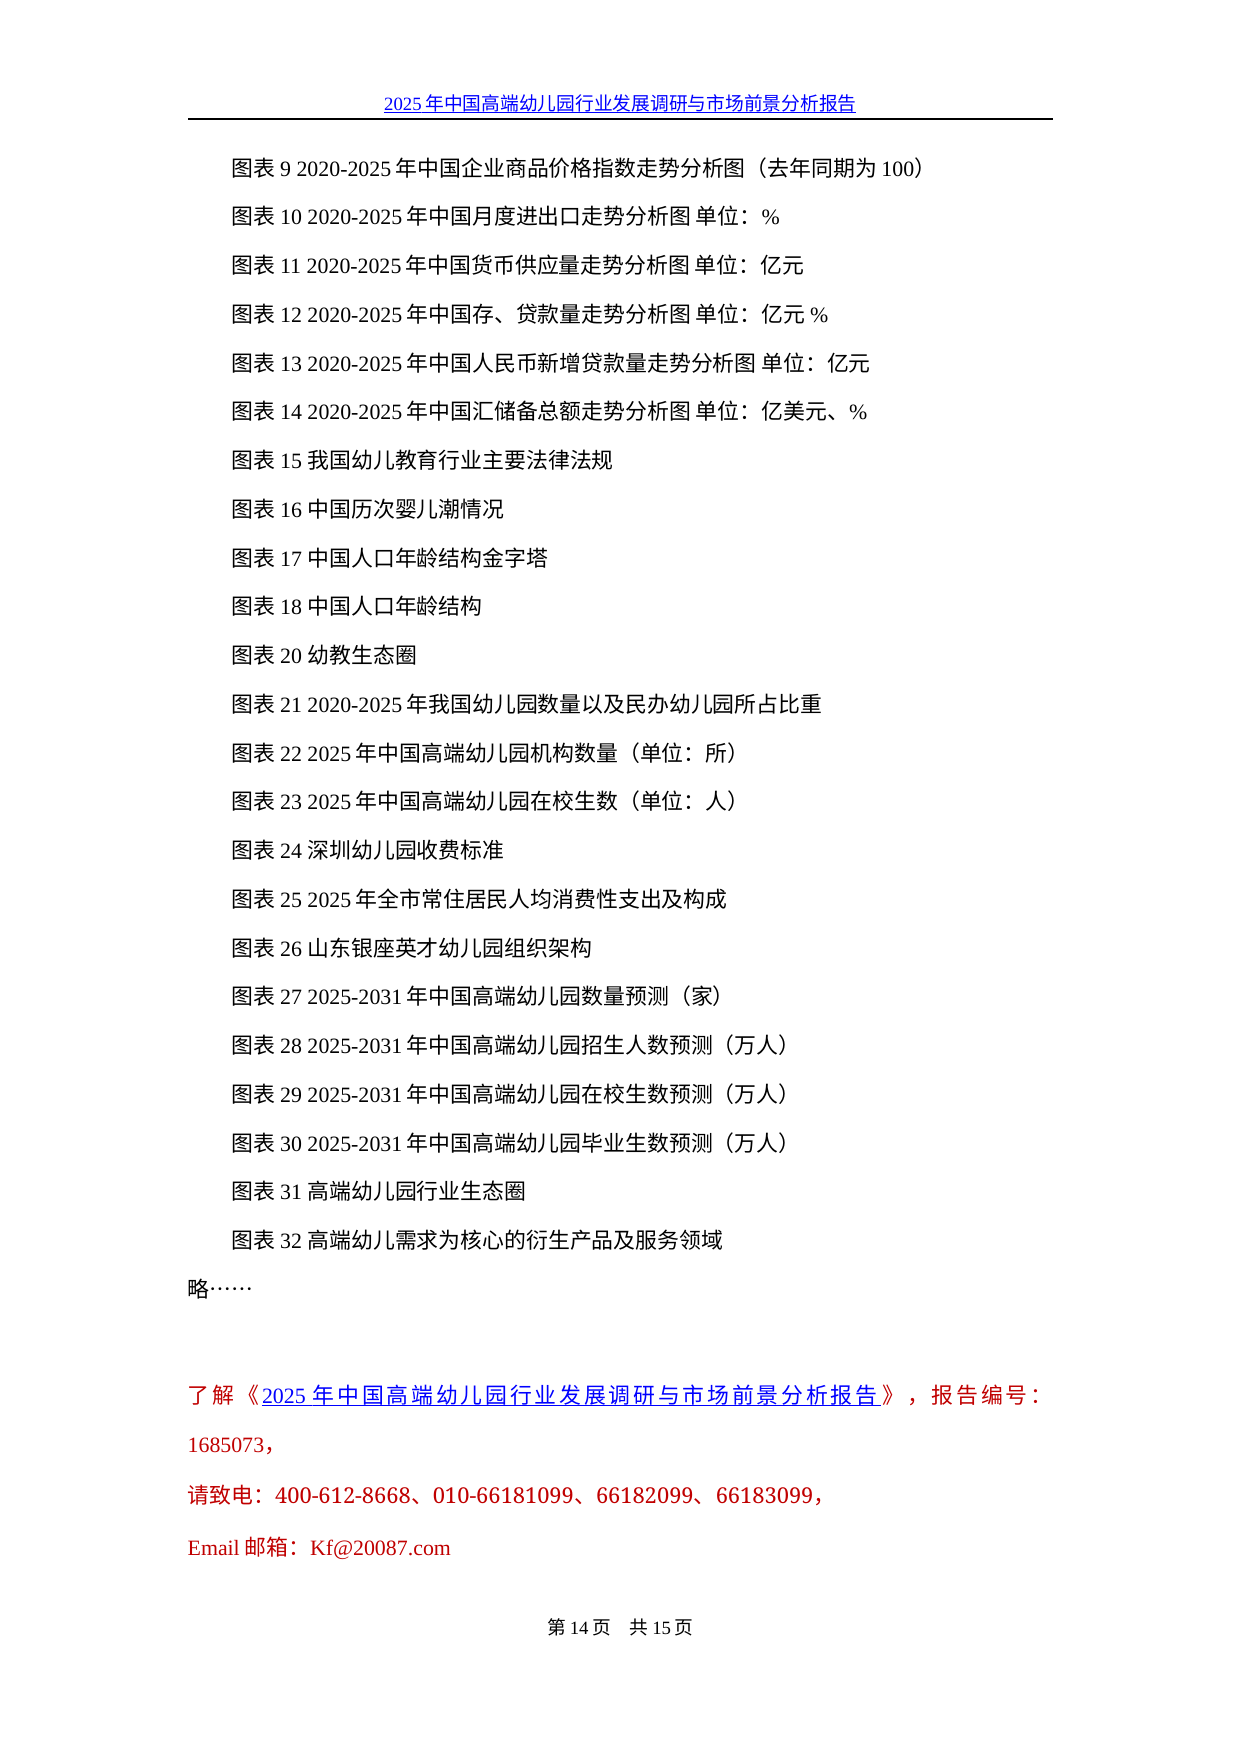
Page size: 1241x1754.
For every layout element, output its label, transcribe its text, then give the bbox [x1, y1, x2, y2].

text 请致电：400-612-8668、010-66181099、66182099、66183099， [187, 1478, 1053, 1511]
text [187, 150, 1053, 1304]
text 了解《2025年中国高端幼儿园行业发展调研与市场前景分析报告》，报告编号：1685073， [187, 1378, 1053, 1459]
text Email邮箱：Kf@20087.com [187, 1530, 1053, 1562]
